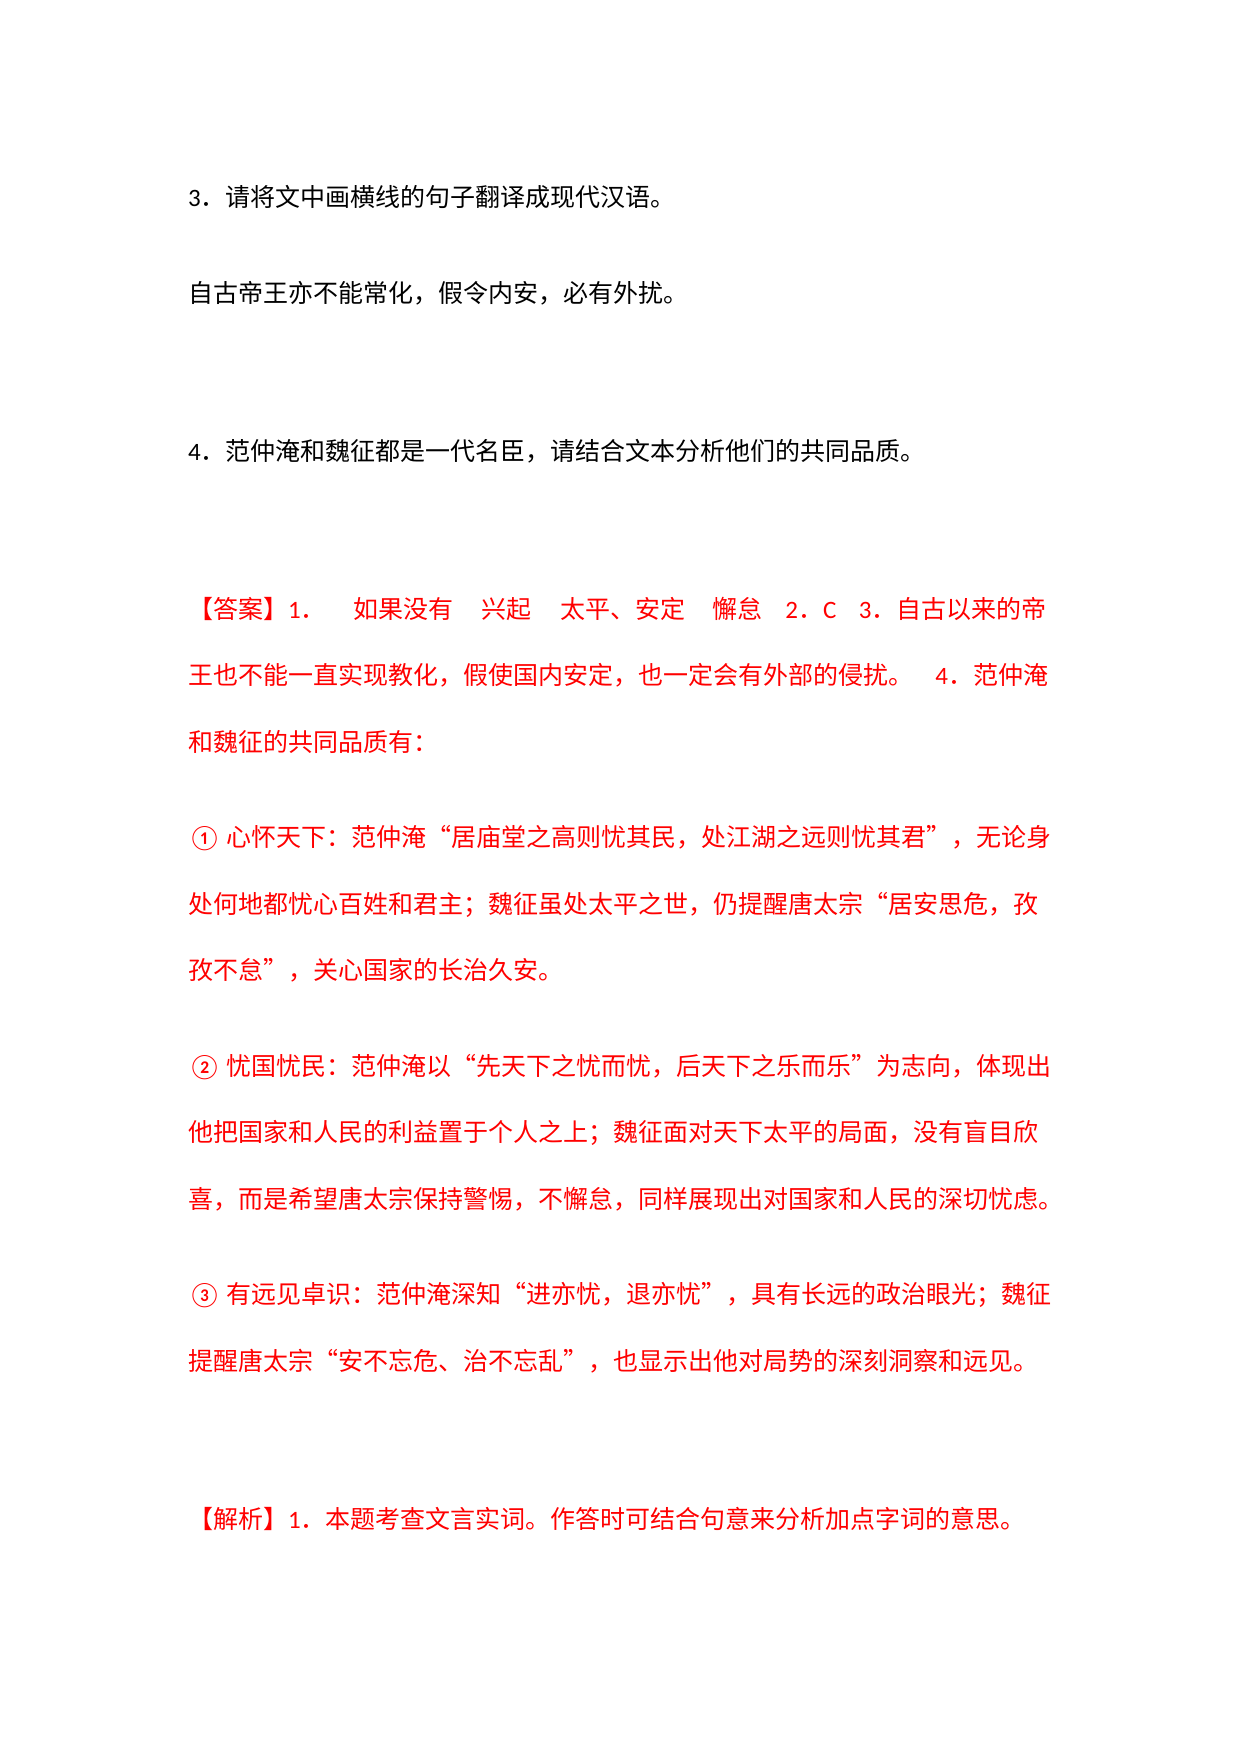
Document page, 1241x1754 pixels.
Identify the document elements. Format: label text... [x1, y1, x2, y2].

text 【解析】1．本题考查文言实词。作答时可结合句意来分析加点字词的意思。 [188, 1484, 1052, 1551]
text 4．范仲淹和魏征都是一代名臣，请结合文本分析他们的共同品质。 [188, 416, 1052, 483]
text 3．请将文中画横线的句子翻译成现代汉语。 [188, 162, 1052, 229]
text ①心怀天下：范仲淹“居庙堂之高则忧其民，处江湖之远则忧其君”，无论身处何地都忧心百姓和君主；魏征虽处太平之世，仍提醒唐太宗“居安思危，孜孜不怠”，关心国家的长治久安。 [188, 803, 1052, 1002]
text 【答案】1． 如果没有 兴起 太平、安定 懈怠 2．C 3．自古以来的帝王也不能一直实现教化，假使国内安定，也一定会有外部的侵扰。 4．范仲淹和魏征的共同品质有： [188, 574, 1052, 773]
text 自古帝王亦不能常化，假令内安，必有外扰。 [188, 258, 1052, 324]
text ②忧国忧民：范仲淹以“先天下之忧而忧，后天下之乐而乐”为志向，体现出他把国家和人民的利益置于个人之上；魏征面对天下太平的局面，没有盲目欣喜，而是希望唐太宗保持警惕，不懈怠，同样展现出对国家和人民的深切忧虑。 [188, 1031, 1052, 1231]
text ③有远见卓识：范仲淹深知“进亦忧，退亦忧”，具有长远的政治眼光；魏征提醒唐太宗“安不忘危、治不忘乱”，也显示出他对局势的深刻洞察和远见。 [188, 1260, 1052, 1393]
